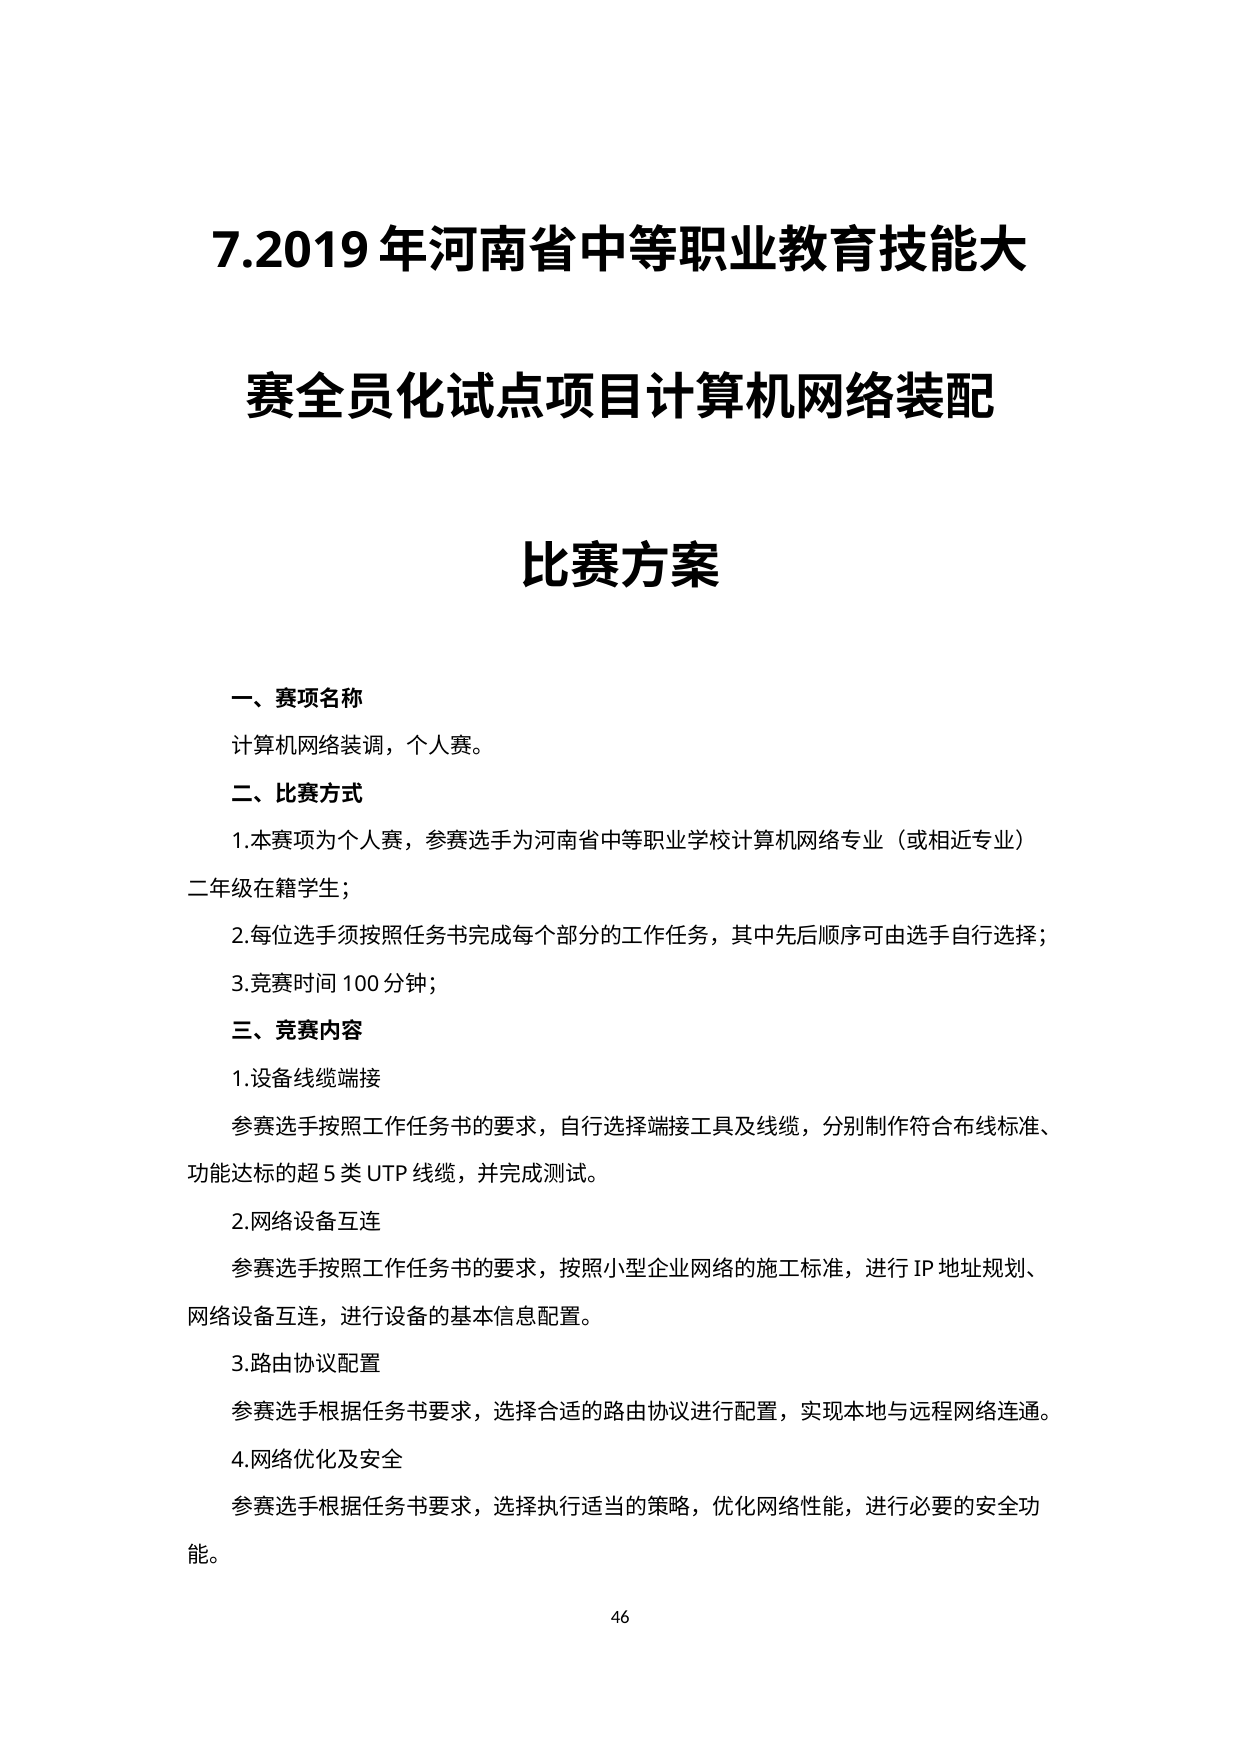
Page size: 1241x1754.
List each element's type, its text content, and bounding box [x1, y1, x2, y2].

subtitle 7.2019年河南省中等职业教育技能大赛全员化试点项目计算机网络装配 [187, 197, 1053, 441]
text 二、比赛方式 [187, 776, 1053, 807]
text 1.设备线缆端接 [187, 1061, 1053, 1093]
text 参赛选手根据任务书要求，选择合适的路由协议进行配置，实现本地与远程网络连通。 [187, 1394, 1053, 1426]
text 参赛选手按照工作任务书的要求，按照小型企业网络的施工标准，进行IP地址规划、网络设备互连，进行设备的基本信息配置。 [187, 1251, 1053, 1331]
text 参赛选手根据任务书要求，选择执行适当的策略，优化网络性能，进行必要的安全功能。 [187, 1489, 1053, 1568]
text 2.网络设备互连 [187, 1204, 1053, 1236]
text 2.每位选手须按照任务书完成每个部分的工作任务，其中先后顺序可由选手自行选择； [187, 918, 1053, 950]
subtitle 比赛方案 [187, 513, 1053, 610]
text 计算机网络装调，个人赛。 [187, 728, 1053, 760]
text 参赛选手按照工作任务书的要求，自行选择端接工具及线缆，分别制作符合布线标准、功能达标的超5类UTP线缆，并完成测试。 [187, 1109, 1053, 1188]
text 一、赛项名称 [187, 681, 1053, 712]
text 3.路由协议配置 [187, 1346, 1053, 1378]
text 4.网络优化及安全 [187, 1442, 1053, 1473]
text 1.本赛项为个人赛，参赛选手为河南省中等职业学校计算机网络专业（或相近专业）二年级在籍学生； [187, 823, 1053, 902]
text 三、竞赛内容 [187, 1013, 1053, 1045]
text 3.竞赛时间100分钟； [187, 966, 1053, 998]
